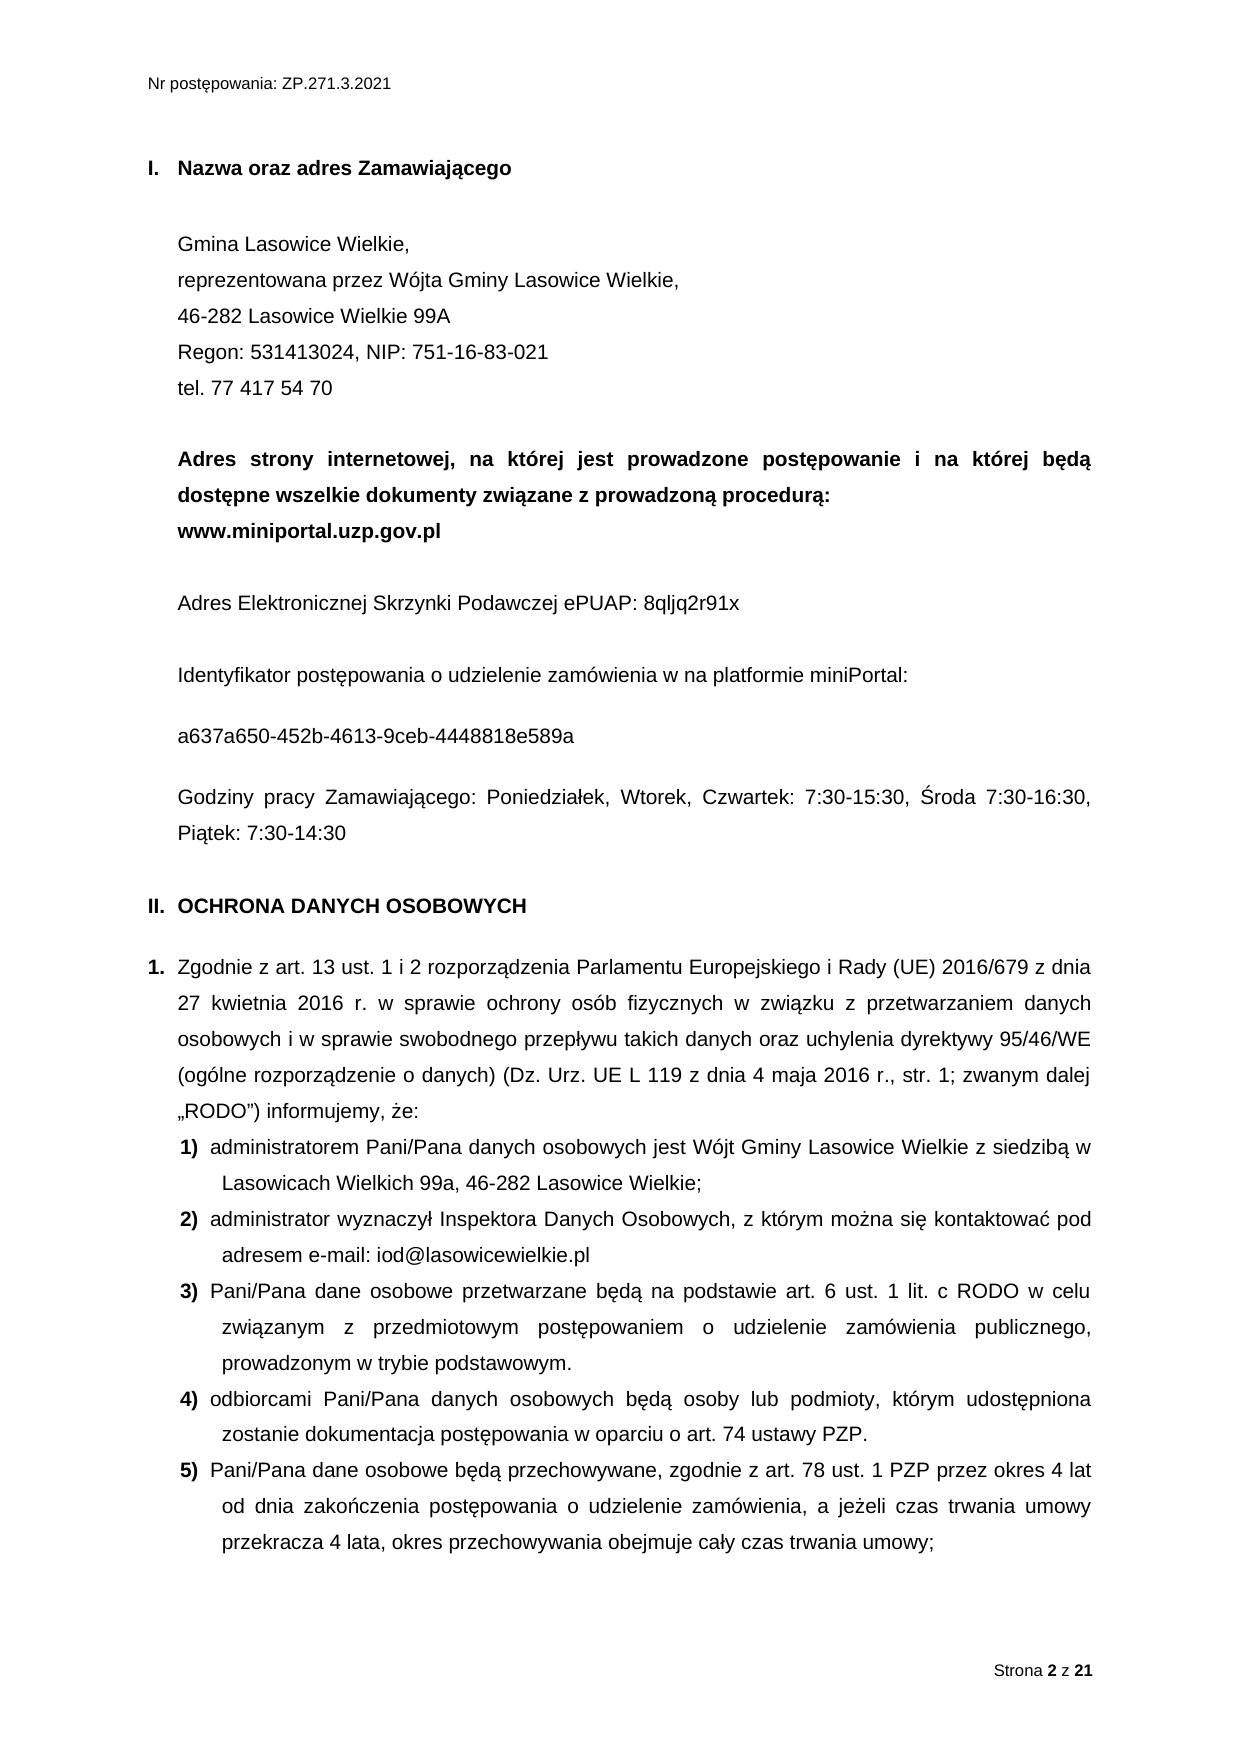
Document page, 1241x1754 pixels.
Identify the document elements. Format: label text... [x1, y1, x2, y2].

text 46-282 Lasowice Wielkie 99A [177, 303, 1092, 327]
list administrator wyznaczył Inspektora Danych Osobowych, z którym można się kontaktować pod adresem e-mail: iod@lasowicewielkie.pl [180, 1207, 1092, 1267]
text www.miniportal.uzp.gov.pl [177, 519, 1092, 543]
list Nazwa oraz adres Zamawiającego [148, 156, 1092, 179]
text a637a650-452b-4613-9ceb-4448818e589a [177, 724, 1092, 748]
text Adres Elektronicznej Skrzynki Podawczej ePUAP: 8qljq2r91x [177, 555, 1092, 615]
list administratorem Pani/Pana danych osobowych jest Wójt Gminy Lasowice Wielkie z siedzibą w Lasowicach Wielkich 99a, 46-282 Lasowice Wielkie; [180, 1135, 1092, 1195]
list odbiorcami Pani/Pana danych osobowych będą osoby lub podmioty, którym udostępniona zostanie dokumentacja postępowania w oparciu o art. 74 ustawy PZP. [180, 1386, 1092, 1446]
list Pani/Pana dane osobowe będą przechowywane, zgodnie z art. 78 ust. 1 PZP przez okres 4 lat od dnia zakończenia postępowania o udzielenie zamówienia, a jeżeli czas trwania umowy przekracza 4 lata, okres przechowywania obejmuje cały czas trwania umowy; [180, 1458, 1092, 1554]
text Adres strony internetowej, na której jest prowadzone postępowanie i na której będą dostępne wszelkie dokumenty związane z prowadzoną procedurą: [177, 447, 1092, 507]
list Zgodnie z art. 13 ust. 1 i 2 rozporządzenia Parlamentu Europejskiego i Rady (UE) 2016/679 z dnia 27 kwietnia 2016 r. w sprawie ochrony osób fizycznych w związku z przetwarzaniem danych osobowych i w sprawie swobodnego przepływu takich danych oraz uchylenia dyrektywy 95/46/WE (ogólne rozporządzenie o danych) (Dz. Urz. UE L 119 z dnia 4 maja 2016 r., str. 1; zwanym dalej „RODO”) informujemy, że: [148, 955, 1092, 1123]
text tel. 77 417 54 70 [177, 375, 1092, 399]
text Identyfikator postępowania o udzielenie zamówienia w na platformie miniPortal: [177, 663, 1092, 687]
list Pani/Pana dane osobowe przetwarzane będą na podstawie art. 6 ust. 1 lit. c RODO w celu związanym z przedmiotowym postępowaniem o udzielenie zamówienia publicznego, prowadzonym w trybie podstawowym. [180, 1278, 1092, 1374]
text Godziny pracy Zamawiającego: Poniedziałek, Wtorek, Czwartek: 7:30-15:30, Środa 7:30-16:30, Piątek: 7:30-14:30 [177, 785, 1092, 845]
text reprezentowana przez Wójta Gminy Lasowice Wielkie, [177, 268, 1092, 292]
text Gmina Lasowice Wielkie, [177, 232, 1092, 256]
list OCHRONA DANYCH OSOBOWYCH [148, 894, 1092, 918]
text Regon: 531413024, NIP: 751-16-83-021 [177, 339, 1092, 363]
